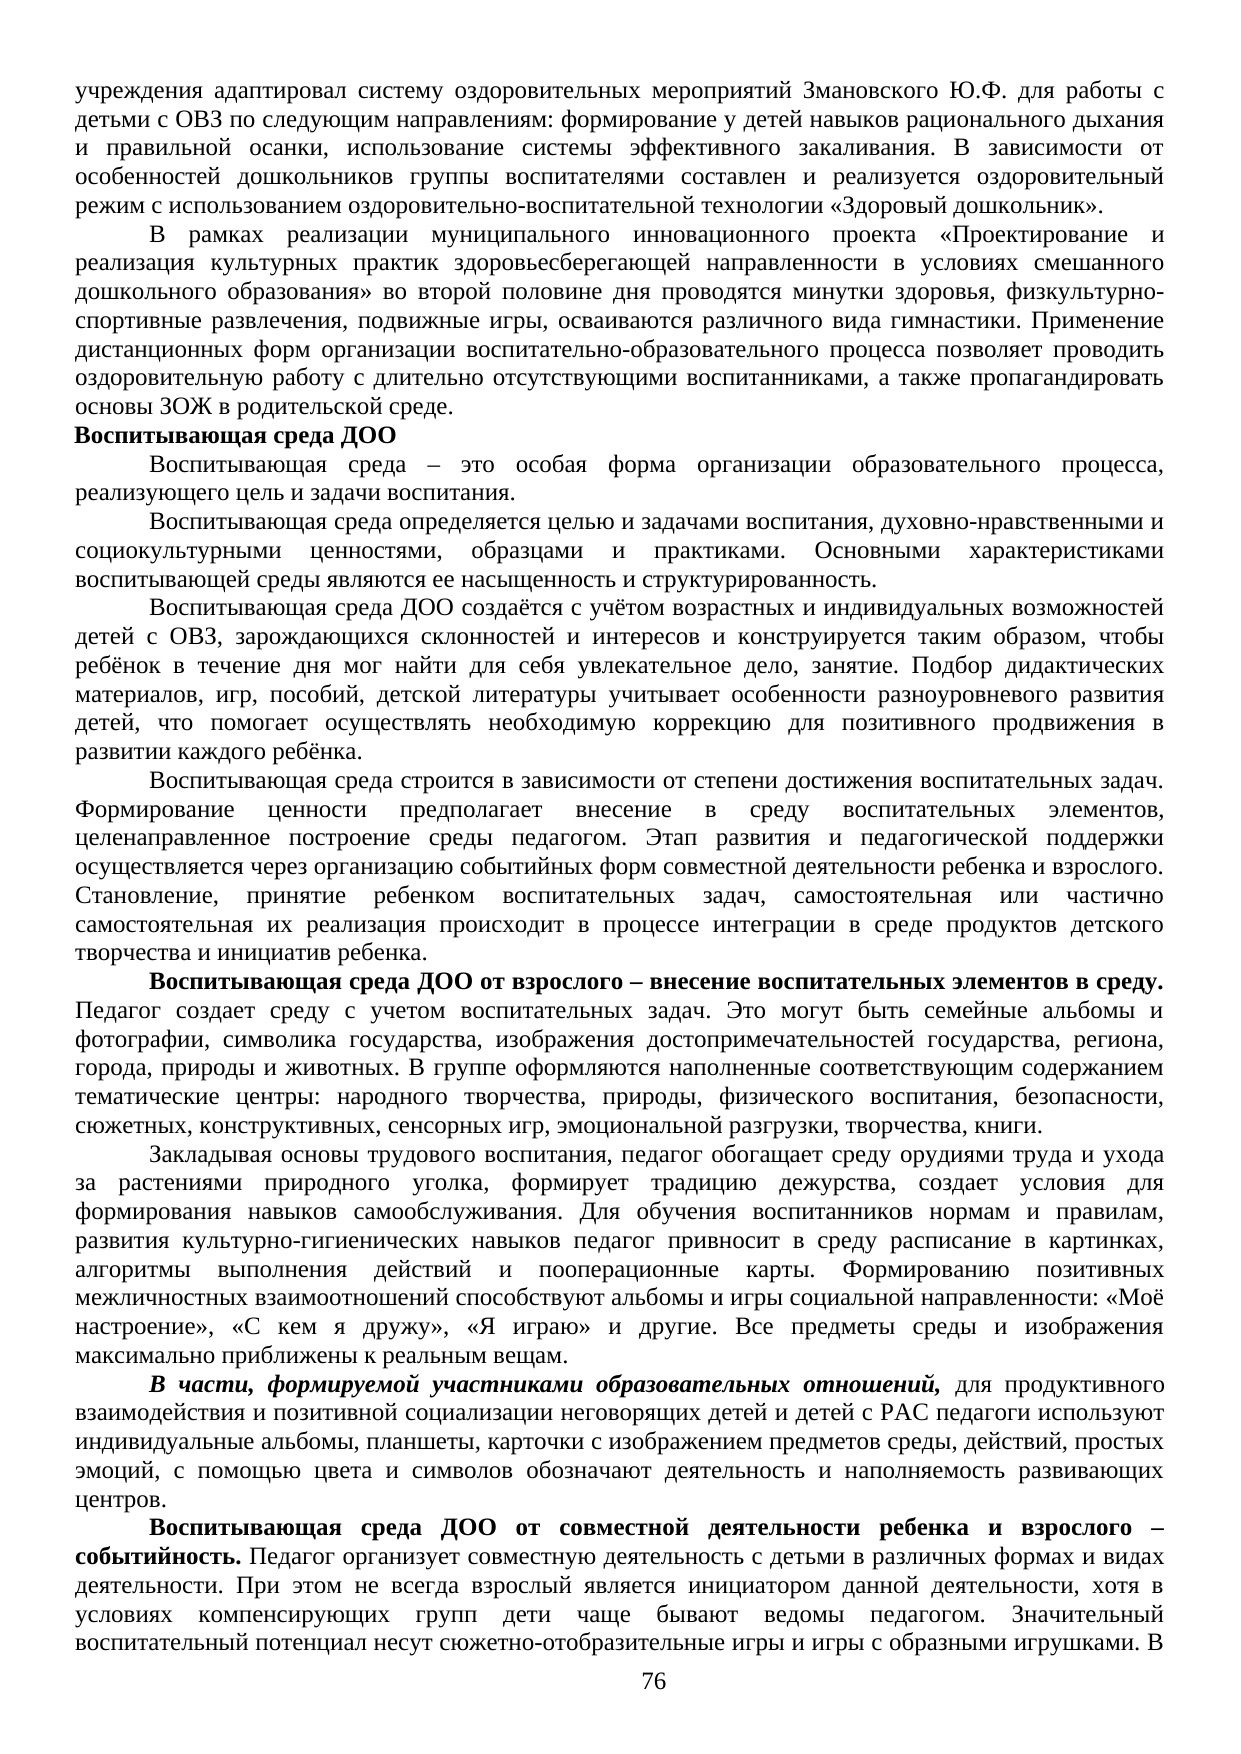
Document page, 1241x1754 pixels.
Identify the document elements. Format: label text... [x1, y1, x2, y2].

text В рамках реализации муниципального инновационного проекта «Проектирование и реализация культурных практик здоровьесберегающей направленности в условиях смешанного дошкольного образования» во второй половине дня проводятся минутки здоровья, физкультурно-спортивные развлечения, подвижные игры, осваиваются различного вида гимнастики. Применение дистанционных форм организации воспитательно-образовательного процесса позволяет проводить оздоровительную работу с длительно отсутствующими воспитанниками, а также пропагандировать основы ЗОЖ в родительской среде. [75, 219, 1165, 420]
text Воспитывающая среда ДОО создаётся с учётом возрастных и индивидуальных возможностей детей с ОВЗ, зарождающихся склонностей и интересов и конструируется таким образом, чтобы ребёнок в течение дня мог найти для себя увлекательное дело, занятие. Подбор дидактических материалов, игр, пособий, детской литературы учитывает особенности разноуровневого развития детей, что помогает осуществлять необходимую коррекцию для позитивного продвижения в развитии каждого ребёнка. [75, 592, 1165, 765]
subtitle Воспитывающая среда ДОО [74, 420, 1163, 449]
text В части, формируемой участниками образовательных отношений, для продуктивного взаимодействия и позитивной социализации неговорящих детей и детей с РАС педагоги используют индивидуальные альбомы, планшеты, карточки с изображением предметов среды, действий, простых эмоций, с помощью цвета и символов обозначают деятельность и наполняемость развивающих центров. [75, 1369, 1165, 1512]
text Закладывая основы трудового воспитания, педагог обогащает среду орудиями труда и ухода за растениями природного уголка, формирует традицию дежурства, создает условия для формирования навыков самообслуживания. Для обучения воспитанников нормам и правилам, развития культурно-гигиенических навыков педагог привносит в среду расписание в картинках, алгоритмы выполнения действий и пооперационные карты. Формированию позитивных межличностных взаимоотношений способствуют альбомы и игры социальной направленности: «Моё настроение», «С кем я дружу», «Я играю» и другие. Все предметы среды и изображения максимально приближены к реальным вещам. [75, 1139, 1165, 1369]
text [75, 75, 1165, 219]
text Воспитывающая среда строится в зависимости от степени достижения воспитательных задач. Формирование ценности предполагает внесение в среду воспитательных элементов, целенаправленное построение среды педагогом. Этап развития и педагогической поддержки осуществляется через организацию событийных форм совместной деятельности ребенка и взрослого. Становление, принятие ребенком воспитательных задач, самостоятельная или частично самостоятельная их реализация происходит в процессе интеграции в среде продуктов детского творчества и инициатив ребенка. [75, 765, 1165, 966]
text Воспитывающая среда ДОО от взрослого – внесение воспитательных элементов в среду. Педагог создает среду с учетом воспитательных задач. Это могут быть семейные альбомы и фотографии, символика государства, изображения достопримечательностей государства, региона, города, природы и животных. В группе оформляются наполненные соответствующим содержанием тематические центры: народного творчества, природы, физического воспитания, безопасности, сюжетных, конструктивных, сенсорных игр, эмоциональной разгрузки, творчества, книги. [75, 966, 1165, 1139]
text Воспитывающая среда – это особая форма организации образовательного процесса, реализующего цель и задачи воспитания. [75, 449, 1165, 506]
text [75, 1512, 1165, 1656]
text Воспитывающая среда определяется целью и задачами воспитания, духовно-нравственными и социокультурными ценностями, образцами и практиками. Основными характеристиками воспитывающей среды являются ее насыщенность и структурированность. [75, 506, 1165, 592]
